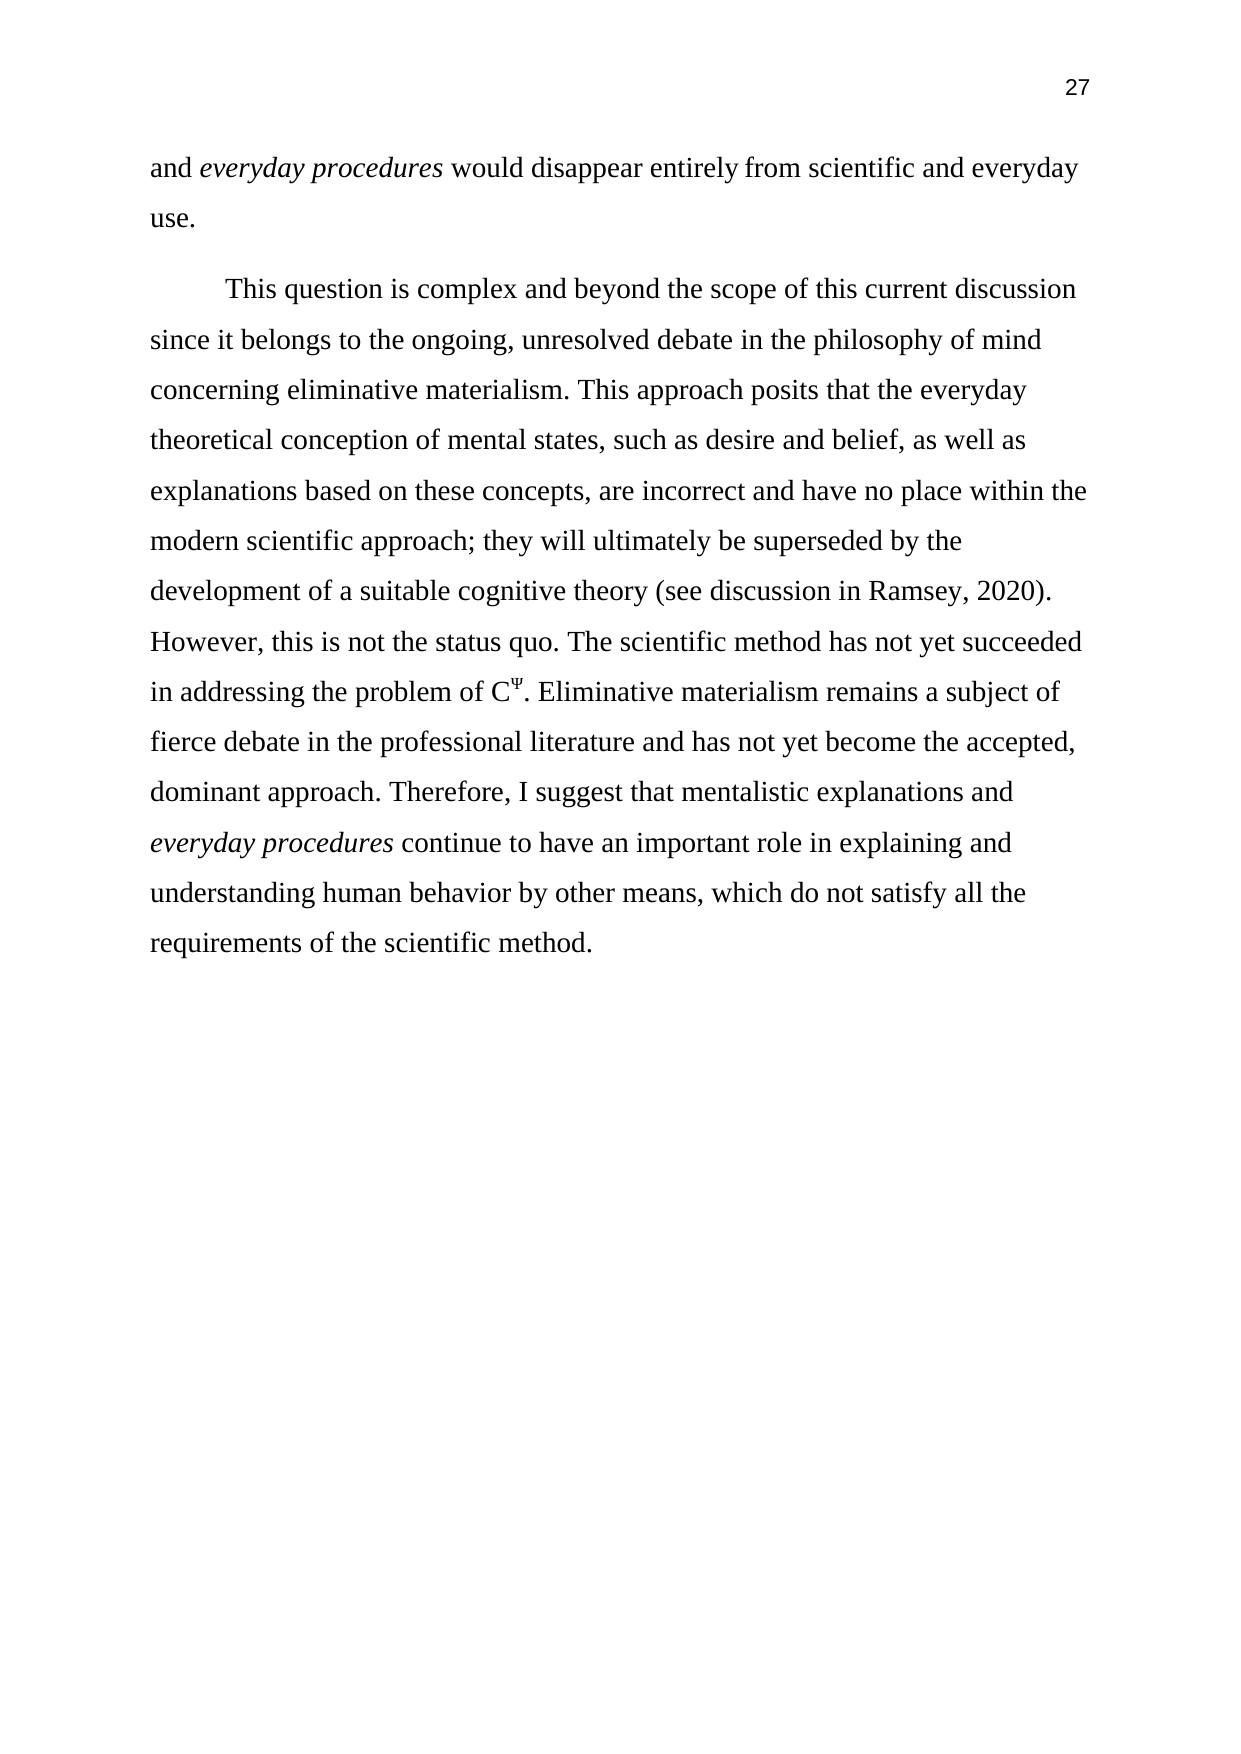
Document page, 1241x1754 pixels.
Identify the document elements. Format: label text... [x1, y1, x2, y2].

text This question is complex and beyond the scope of this current discussion it belongs to the ongoing, unresolved debate in the philosophy of mind eliminative materialism. This approach posits that everyday theoretical conception of mental states, such as and belief, as well as explanation based on these concepts, incorrect no place within the modern scientific approach will ultimately be superseded by the development of a suitable cognitive theory (see discussion in Ramsey, 2020). However, this is not the status quo. The scientific method has not yet succeeded in addressing the problem of CΨ. Eliminative materialism remains a subject of fierce debate in the professional literature and has not yet become the accepted, dominant approach. Therefore, I suggest that mentalistic explanations and everyday procedures and understanding human behavior by other means, which not satisfy all the requirements of the scientific method. [150, 271, 1090, 959]
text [150, 150, 1090, 234]
